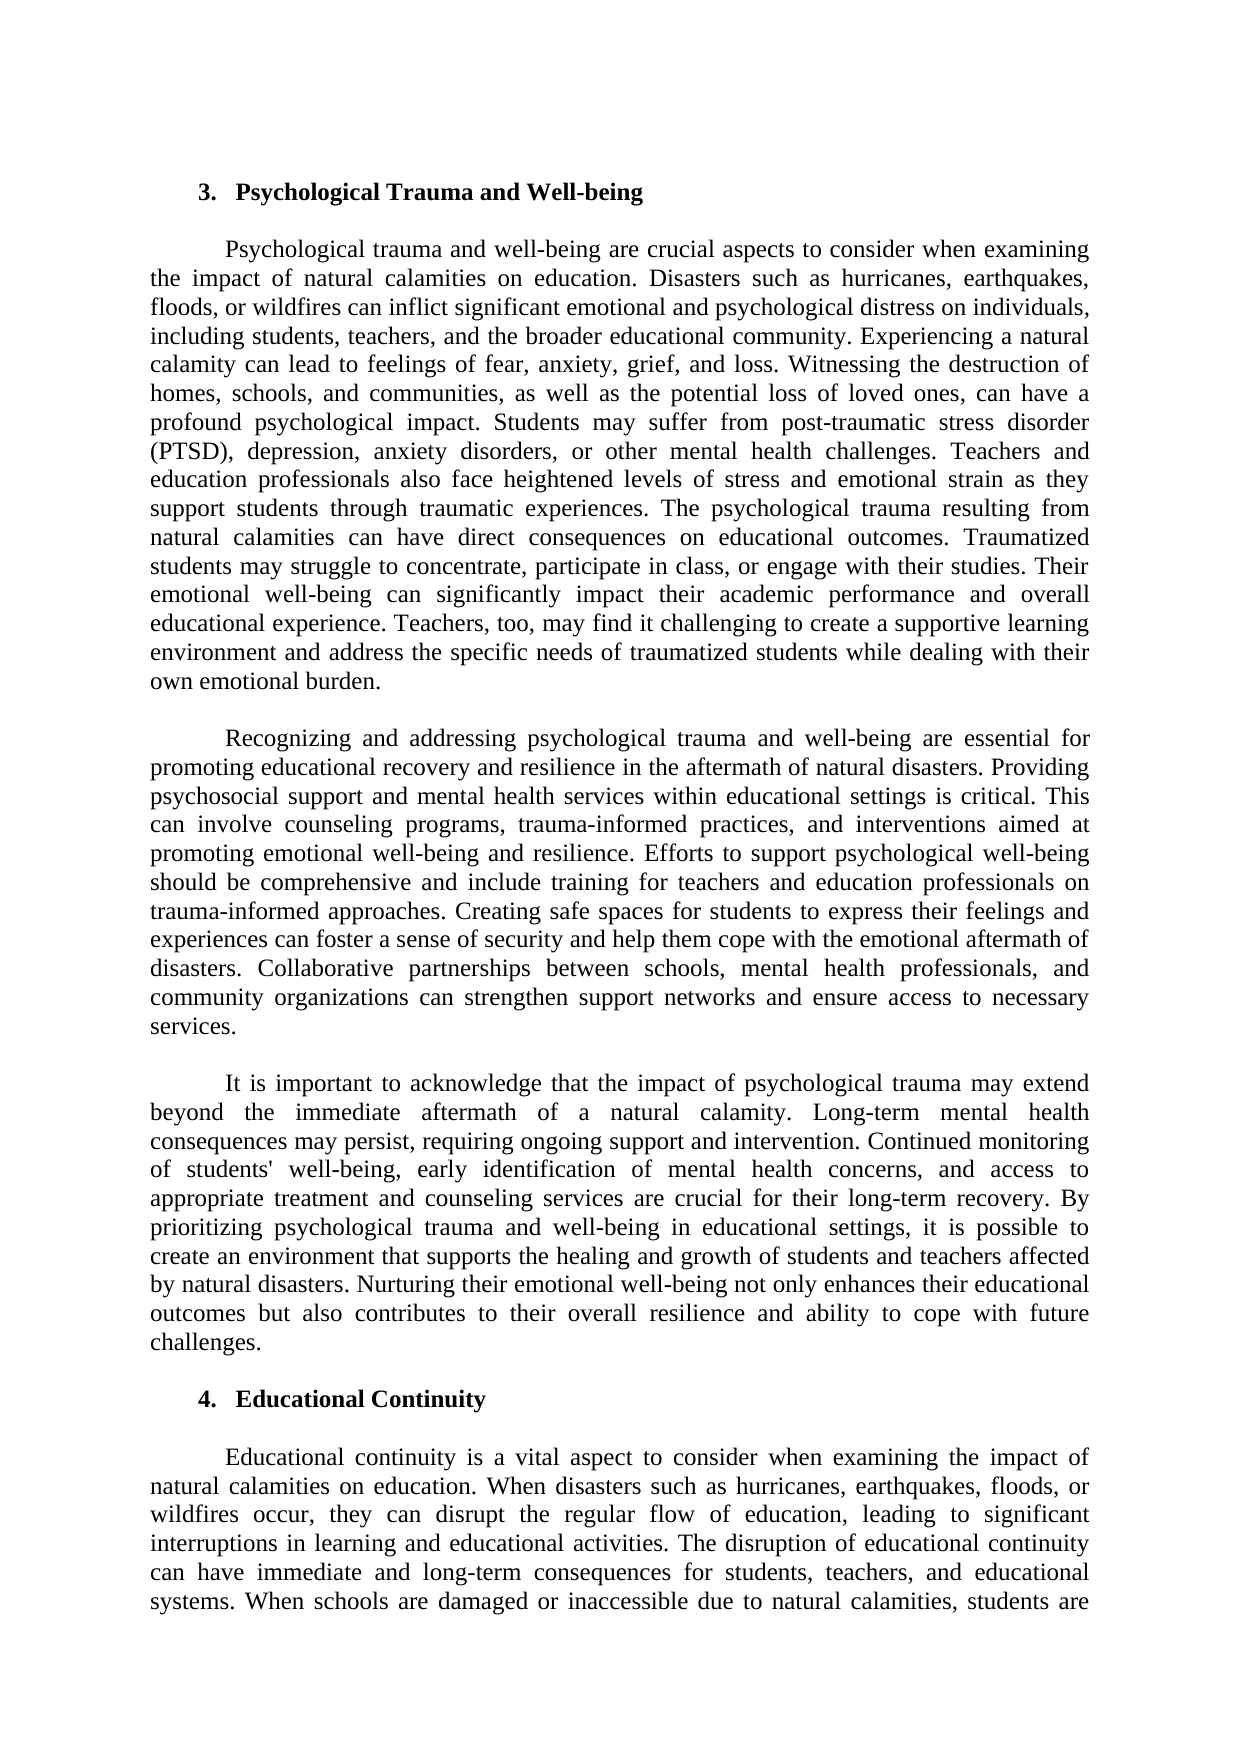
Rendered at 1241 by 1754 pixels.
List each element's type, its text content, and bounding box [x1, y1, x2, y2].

list Educational Continuity [198, 1384, 1119, 1413]
text Psychological trauma and well-being are crucial aspects to consider when examining the impact of natural calamities on education. Disasters such as hurricanes, earthquakes, floods, or wildfires can inflict significant emotional and psychological distress on individuals, including students, teachers, and the broader educational community. Experiencing a natural calamity can lead to feelings of fear, anxiety, grief, and loss. Witnessing the destruction of homes, schools, and communities, as well as the potential loss of loved ones, can have a profound psychological impact. Students may suffer from post-traumatic stress disorder (PTSD), depression, anxiety disorders, or other mental health challenges. Teachers and education professionals also face heightened levels of stress and emotional strain as they support students through traumatic experiences. The psychological trauma resulting from natural calamities can have direct consequences on educational outcomes. Traumatized students may struggle to concentrate, participate in class, or engage with their studies. Their emotional well-being can significantly impact their academic performance and overall educational experience. Teachers, too, may find it challenging to create a supportive learning environment and address the specific needs of traumatized students while dealing with their own emotional burden. [150, 234, 1091, 694]
list Psychological Trauma and Well-being [198, 177, 1091, 206]
text Recognizing and addressing psychological trauma and well-being are essential for promoting educational recovery and resilience in the aftermath of natural disasters. Providing psychosocial support and mental health services within educational settings is critical. This can involve counseling programs, trauma-informed practices, and interventions aimed at promoting emotional well-being and resilience. Efforts to support psychological well-being should be comprehensive and include training for teachers and education professionals on trauma-informed approaches. Creating safe spaces for students to express their feelings and experiences can foster a sense of security and help them cope with the emotional aftermath of disasters. Collaborative partnerships between schools, mental health professionals, and community organizations can strengthen support networks and ensure access to necessary services. [150, 723, 1091, 1039]
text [150, 1442, 1091, 1614]
text It is important to acknowledge that the impact of psychological trauma may extend beyond the immediate aftermath of a natural calamity. Long-term mental health consequences may persist, requiring ongoing support and intervention. Continued monitoring of students' well-being, early identification of mental health concerns, and access to appropriate treatment and counseling services are crucial for their long-term recovery. By prioritizing psychological trauma and well-being in educational settings, it is possible to create an environment that supports the healing and growth of students and teachers affected by natural disasters. Nurturing their emotional well-being not only enhances their educational outcomes but also contributes to their overall resilience and ability to cope with future challenges. [150, 1068, 1091, 1356]
